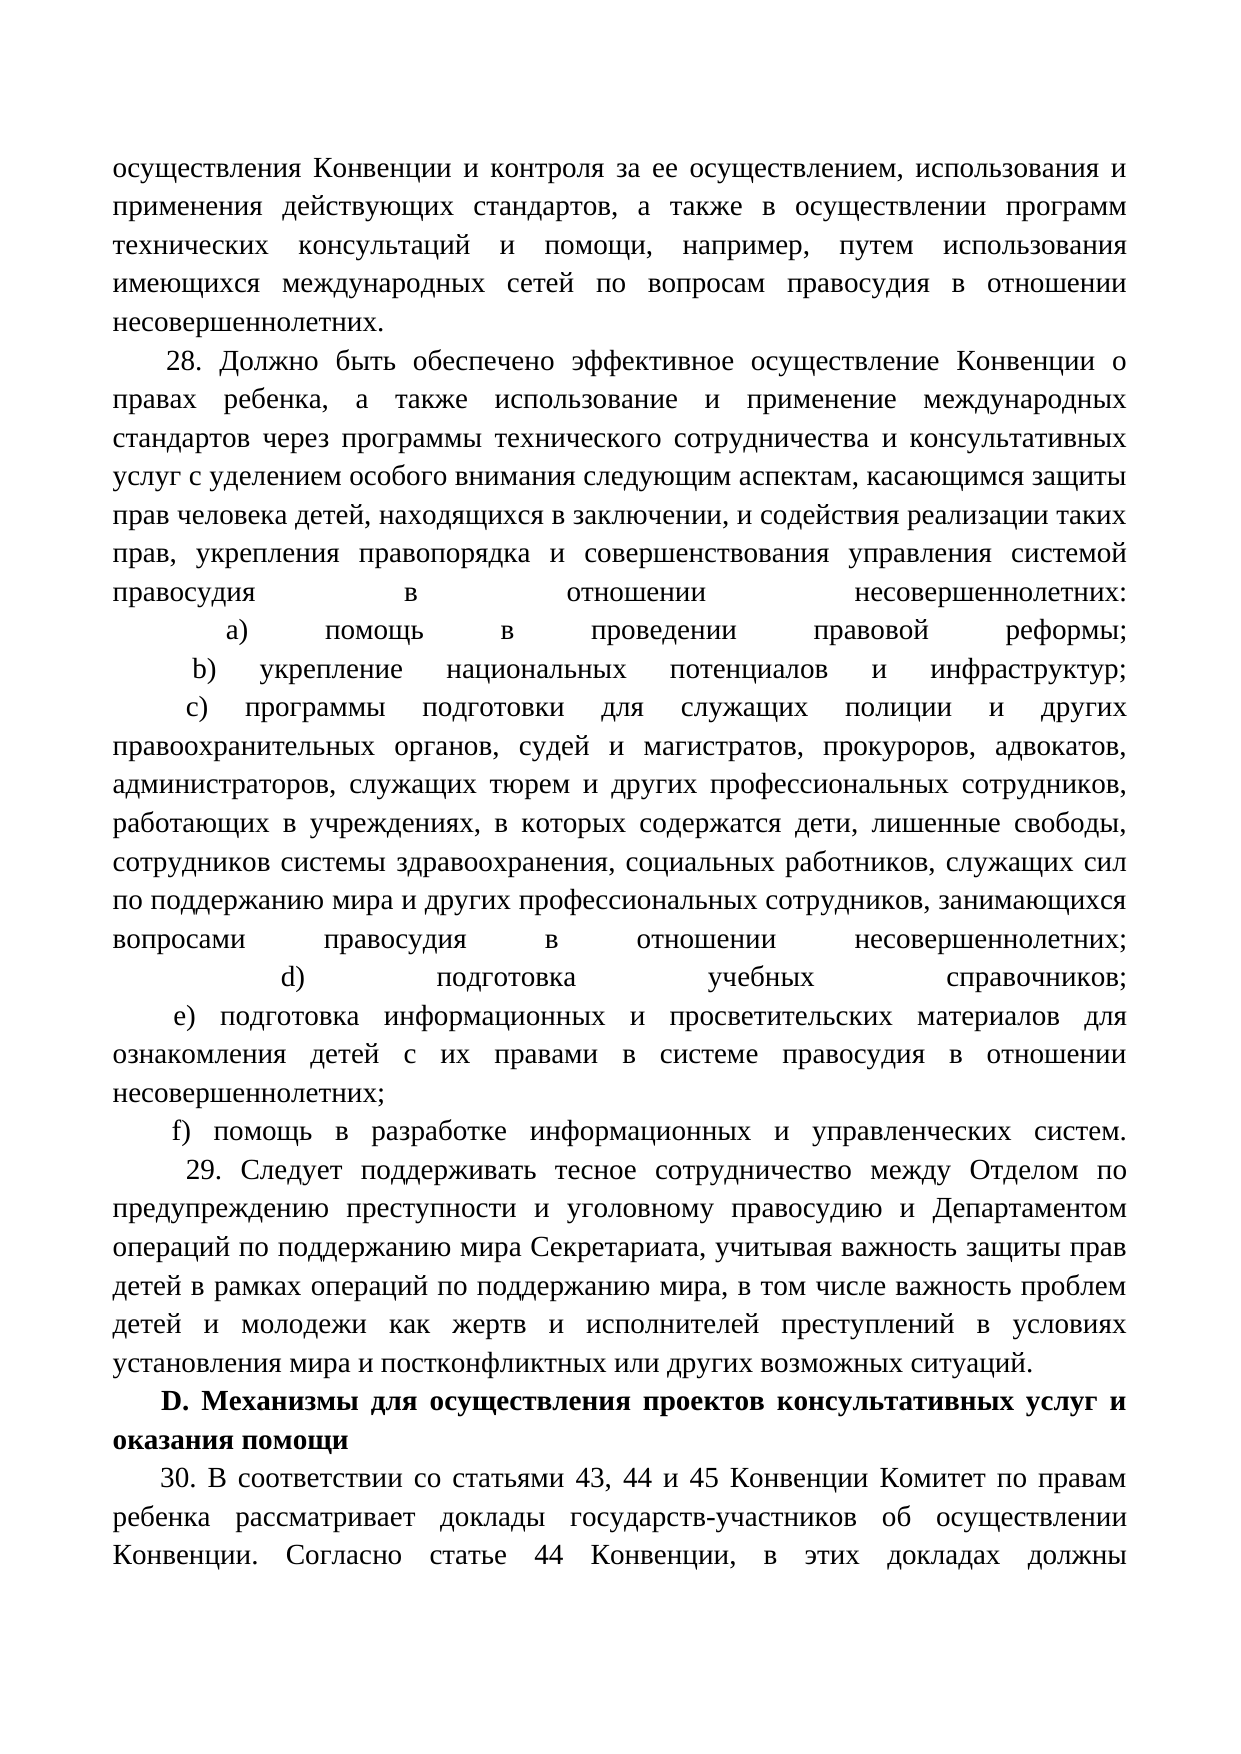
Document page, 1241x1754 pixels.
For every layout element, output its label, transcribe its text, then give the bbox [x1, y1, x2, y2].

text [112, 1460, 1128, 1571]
text D. Механизмы для осуществления проектов консультативных услуг и оказания помощи [112, 1383, 1128, 1455]
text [112, 150, 1128, 1378]
